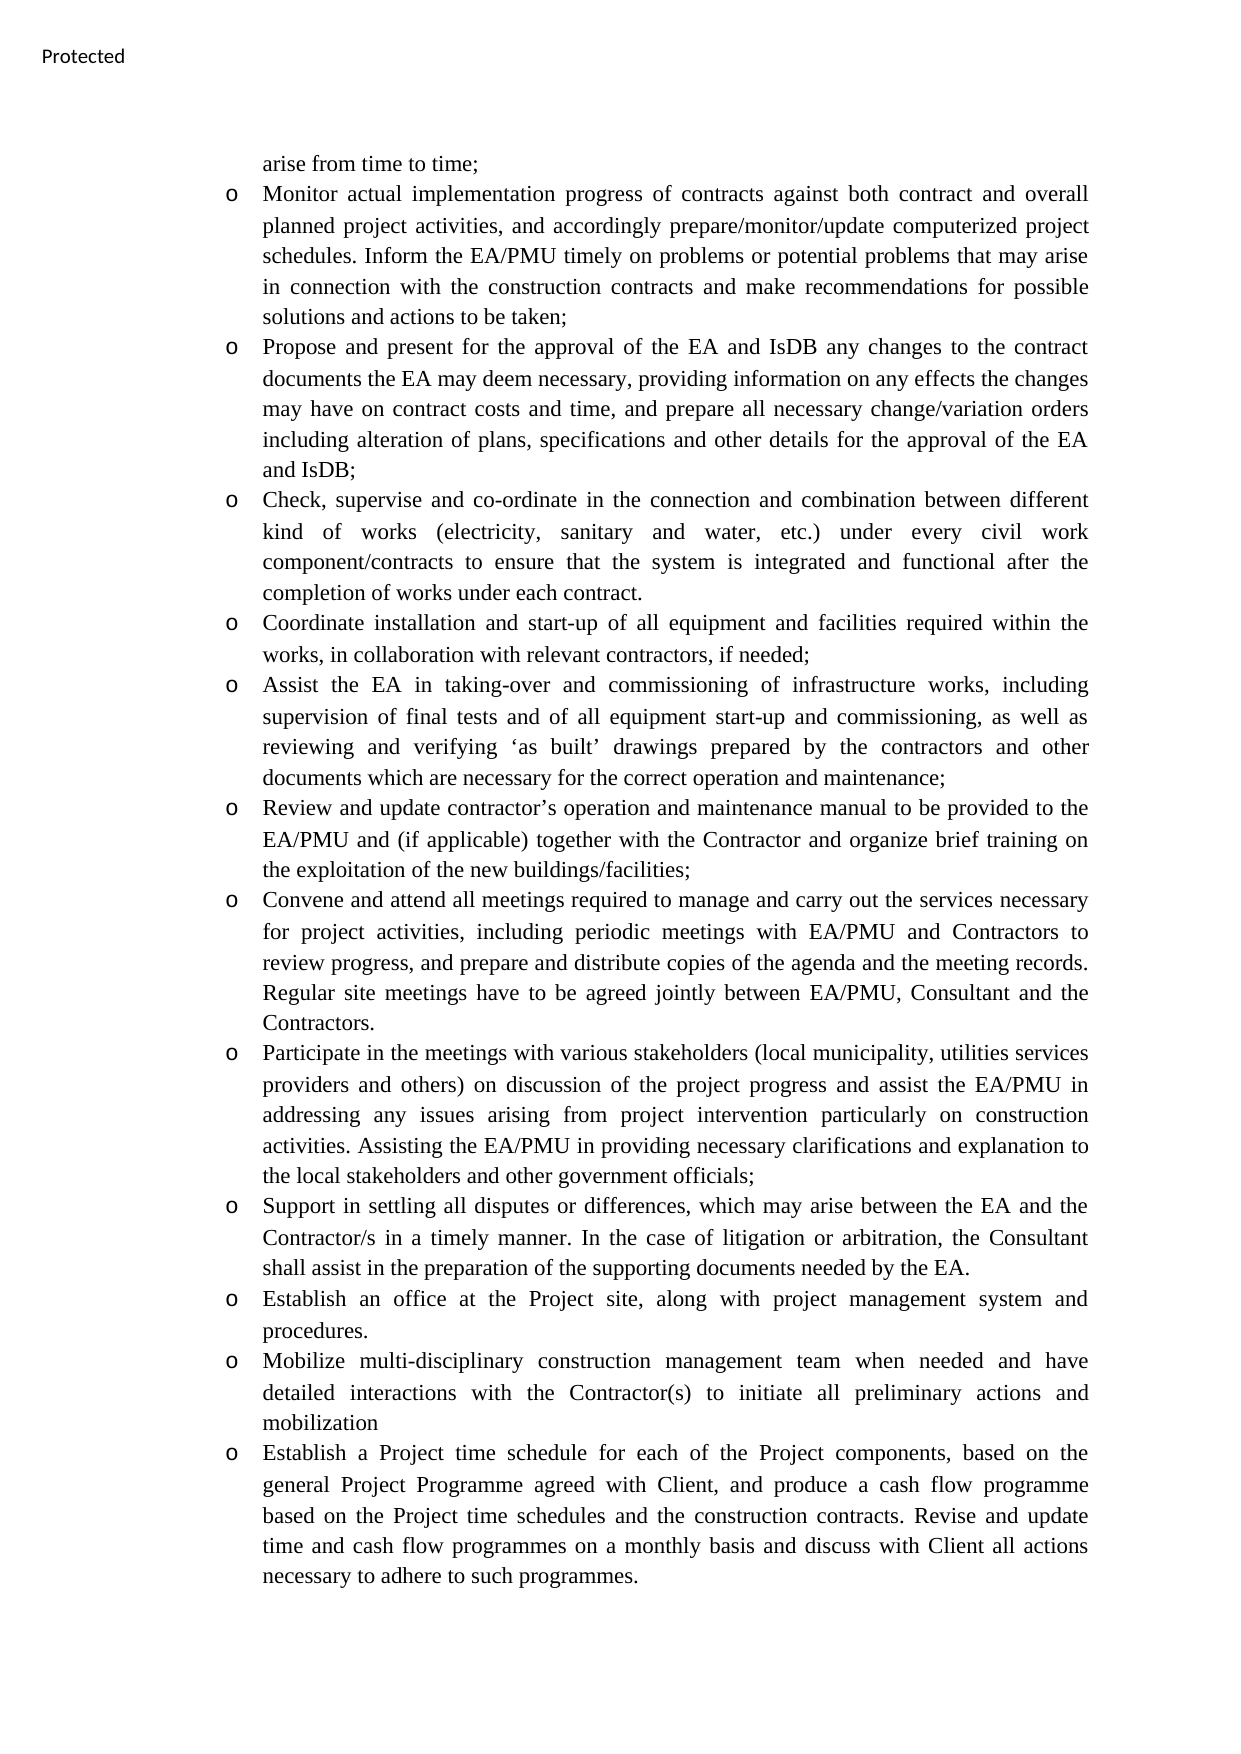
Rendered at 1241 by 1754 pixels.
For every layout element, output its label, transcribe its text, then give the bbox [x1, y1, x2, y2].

list Assist the EA in taking-over and commissioning of infrastructure works, including supervision of final tests and of all equipment start-up and commissioning, as well as reviewing and verifying ‘as built’ drawings prepared by the contractors and other documents which are necessary for the correct operation and maintenance; [225, 671, 1090, 790]
list Convene and attend all meetings required to manage and carry out the services necessary for project activities, including periodic meetings with EA/PMU and Contractors to review progress, and prepare and distribute copies of the agenda and the meeting records. Regular site meetings have to be agreed jointly between EA/PMU, Consultant and the Contractors. [225, 886, 1090, 1035]
list Propose and present for the approval of the EA and IsDB any changes to the contract documents the EA may deem necessary, providing information on any effects the changes may have on contract costs and time, and prepare all necessary change/variation orders including alteration of plans, specifications and other details for the approval of the EA and IsDB; [225, 333, 1090, 482]
list Establish a Project time schedule for each of the Project components, based on the general Project Programme agreed with Client, and produce a cash flow programme based on the Project time schedules and the construction contracts. Revise and update time and cash flow programmes on a monthly basis and discuss with Client all actions necessary to adhere to such programmes. [225, 1439, 1090, 1588]
list Establish an office at the Project site, along with project management system and procedures. [225, 1284, 1090, 1343]
list Coordinate installation and start-up of all equipment and facilities required within the works, in collaboration with relevant contractors, if needed; [225, 609, 1090, 667]
list Check, supervise and co-ordinate in the connection and combination between different kind of works (electricity, sanitary and water, etc.) under every civil work component/contracts to ensure that the system is integrated and functional after the completion of works under each contract. [225, 486, 1090, 605]
list Mobilize multi-disciplinary construction management team when needed and have detailed interactions with the Contractor(s) to initiate all preliminary actions and mobilization [225, 1347, 1090, 1436]
list Support in settling all disputes or differences, which may arise between the EA and the Contractor/s in a timely manner. In the case of litigation or arbitration, the Consultant shall assist in the preparation of the supporting documents needed by the EA. [225, 1192, 1090, 1281]
list Review and update contractor’s operation and maintenance manual to be provided to the EA/PMU and (if applicable) together with the Contractor and organize brief training on the exploitation of the new buildings/facilities; [225, 794, 1090, 882]
list Participate in the meetings with various stakeholders (local municipality, utilities services providers and others) on discussion of the project progress and assist the EA/PMU in addressing any issues arising from project intervention particularly on construction activities. Assisting the EA/PMU in providing necessary clarifications and explanation to the local stakeholders and other government officials; [225, 1039, 1090, 1188]
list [225, 150, 1090, 176]
list Monitor actual implementation progress of contracts against both contract and overall planned project activities, and accordingly prepare/monitor/update computerized project schedules. Inform the EA/PMU timely on problems or potential problems that may arise in connection with the construction contracts and make recommendations for possible solutions and actions to be taken; [225, 180, 1090, 329]
